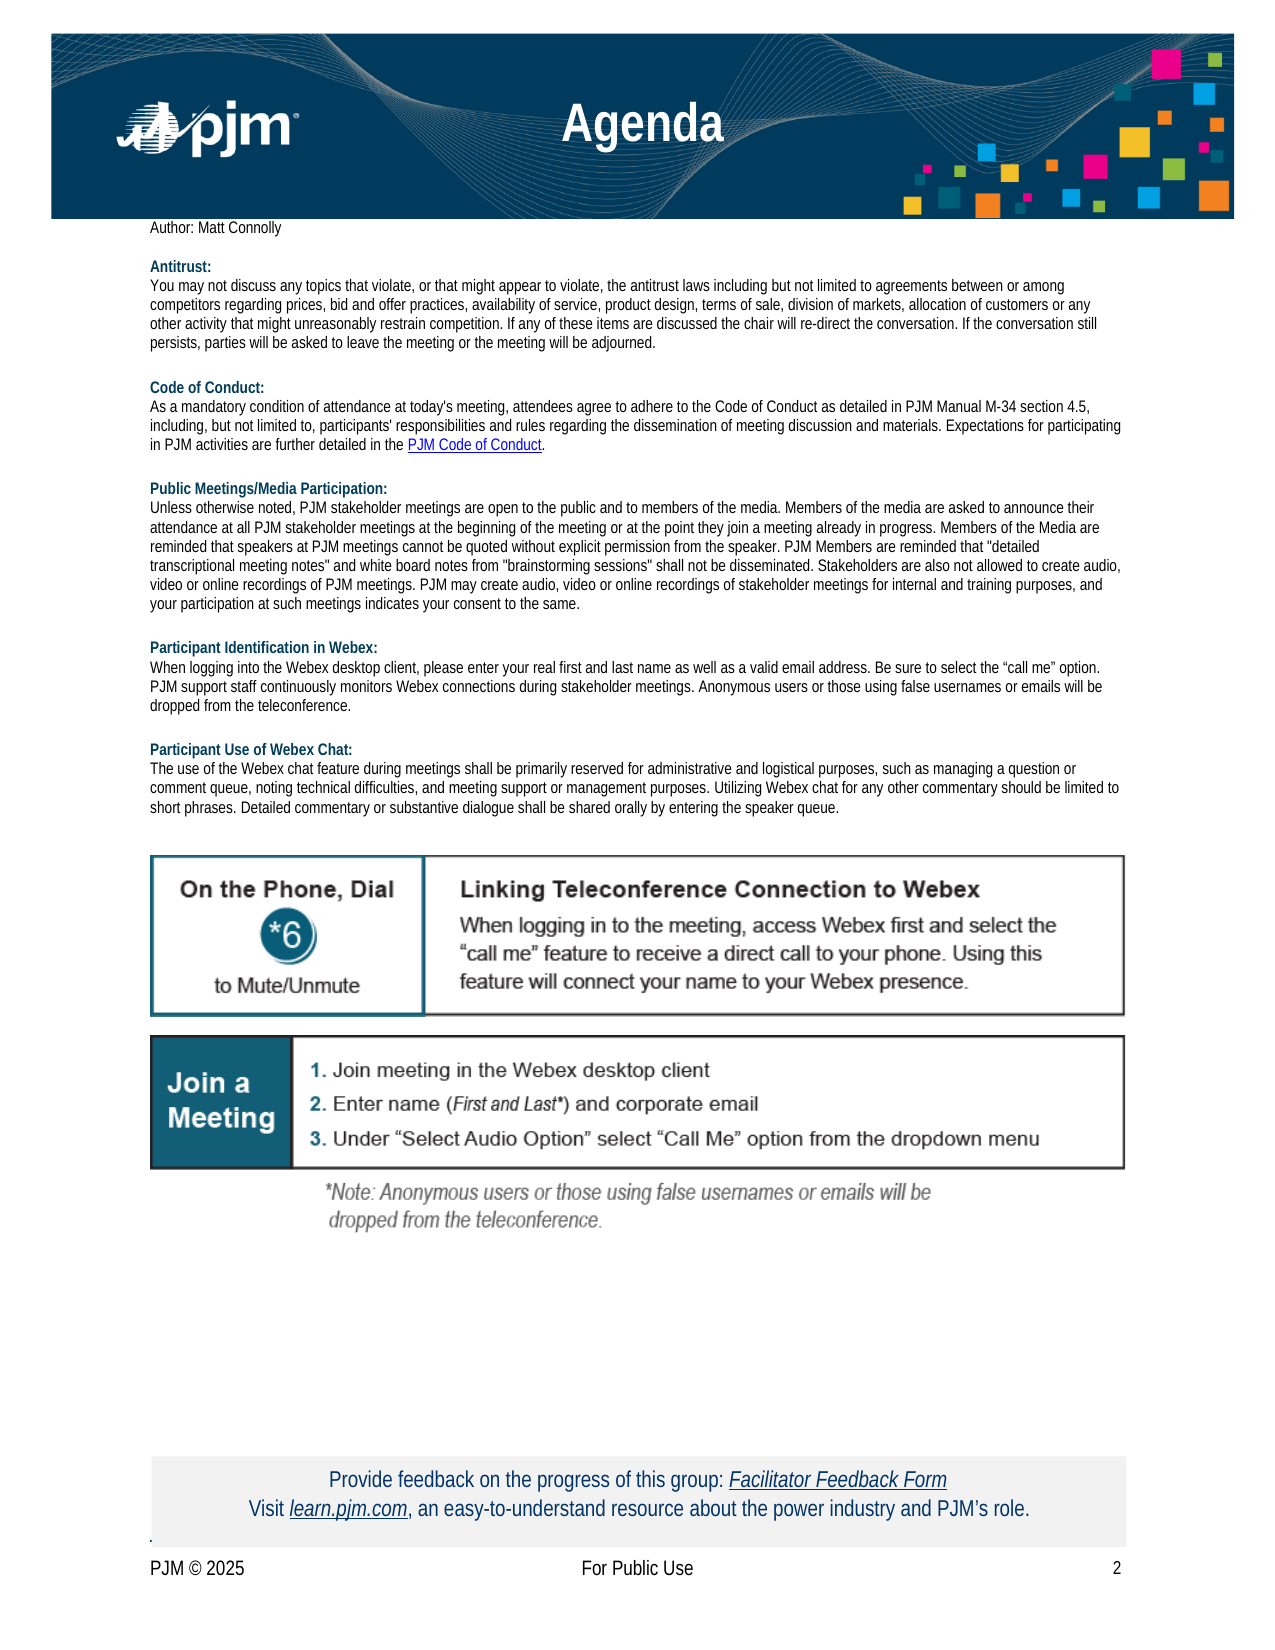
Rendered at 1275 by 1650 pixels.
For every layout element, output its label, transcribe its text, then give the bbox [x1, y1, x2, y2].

text Unless otherwise noted, PJM stakeholder meetings are open to the public and to members of the media. Members of the media are asked to announce their attendance at all PJM stakeholder meetings at the beginning of the meeting or at the point they join a meeting already in progress. Members of the Media are reminded that speakers at PJM meetings cannot be quoted without explicit permission from the speaker. PJM Members are reminded that "detailed transcriptional meeting notes" and white board notes from "brainstorming sessions" shall not be disseminated. Stakeholders are also not allowed to create audio, video or online recordings of PJM meetings. PJM may create audio, video or online recordings of stakeholder meetings for internal and training purposes, and your participation at such meetings indicates your consent to the same. [150, 498, 1125, 613]
subtitle Antitrust: [150, 257, 1125, 276]
picture [150, 1035, 1125, 1236]
text PJM support staff continuously monitors Webex connections during stakeholder meetings. Anonymous users or those using false usernames or emails will be dropped from the teleconference. [150, 677, 1125, 715]
subtitle Public Meetings/Media Participation: [150, 479, 1125, 498]
subtitle Code of Conduct: [150, 377, 1125, 397]
text Author: Matt Connolly [150, 216, 1125, 237]
text You may not discuss any topics that violate, or that might appear to violate, the antitrust laws including but not limited to agreements between or among competitors regarding prices, bid and offer practices, availability of service, product design, terms of sale, division of markets, allocation of customers or any other activity that might unreasonably restrain competition. If any of these items are discussed the chair will re-direct the conversation. If the conversation still persists, parties will be asked to leave the meeting or the meeting will be adjourned. [150, 276, 1125, 352]
text The use of the Webex chat feature during meetings shall be primarily reserved for administrative and logistical purposes, such as managing a question or comment queue, noting technical difficulties, and meeting support or management purposes. Utilizing Webex chat for any other commentary should be limited to short phrases. Detailed commentary or substantive dialogue shall be shared orally by entering the speaker queue. [150, 759, 1125, 817]
subtitle Participant Use of Webex Chat: [150, 740, 1125, 759]
text As a mandatory condition of attendance at today's meeting, attendees agree to adhere to the Code of Conduct as detailed in PJM Manual M-34 section 4.5, including, but not limited to, participants' responsibilities and rules regarding the dissemination of meeting discussion and materials. Expectations for participating in PJM activities are further detailed in the PJM Code of Conduct. [150, 397, 1125, 454]
picture [51, 32, 1235, 219]
subtitle Participant Identification in Webex: [150, 638, 1125, 657]
text When logging into the Webex desktop client, please enter your real first and last name as well as a valid email address. Be sure to select the “call me” option. [150, 657, 1125, 677]
picture [150, 855, 1125, 1017]
